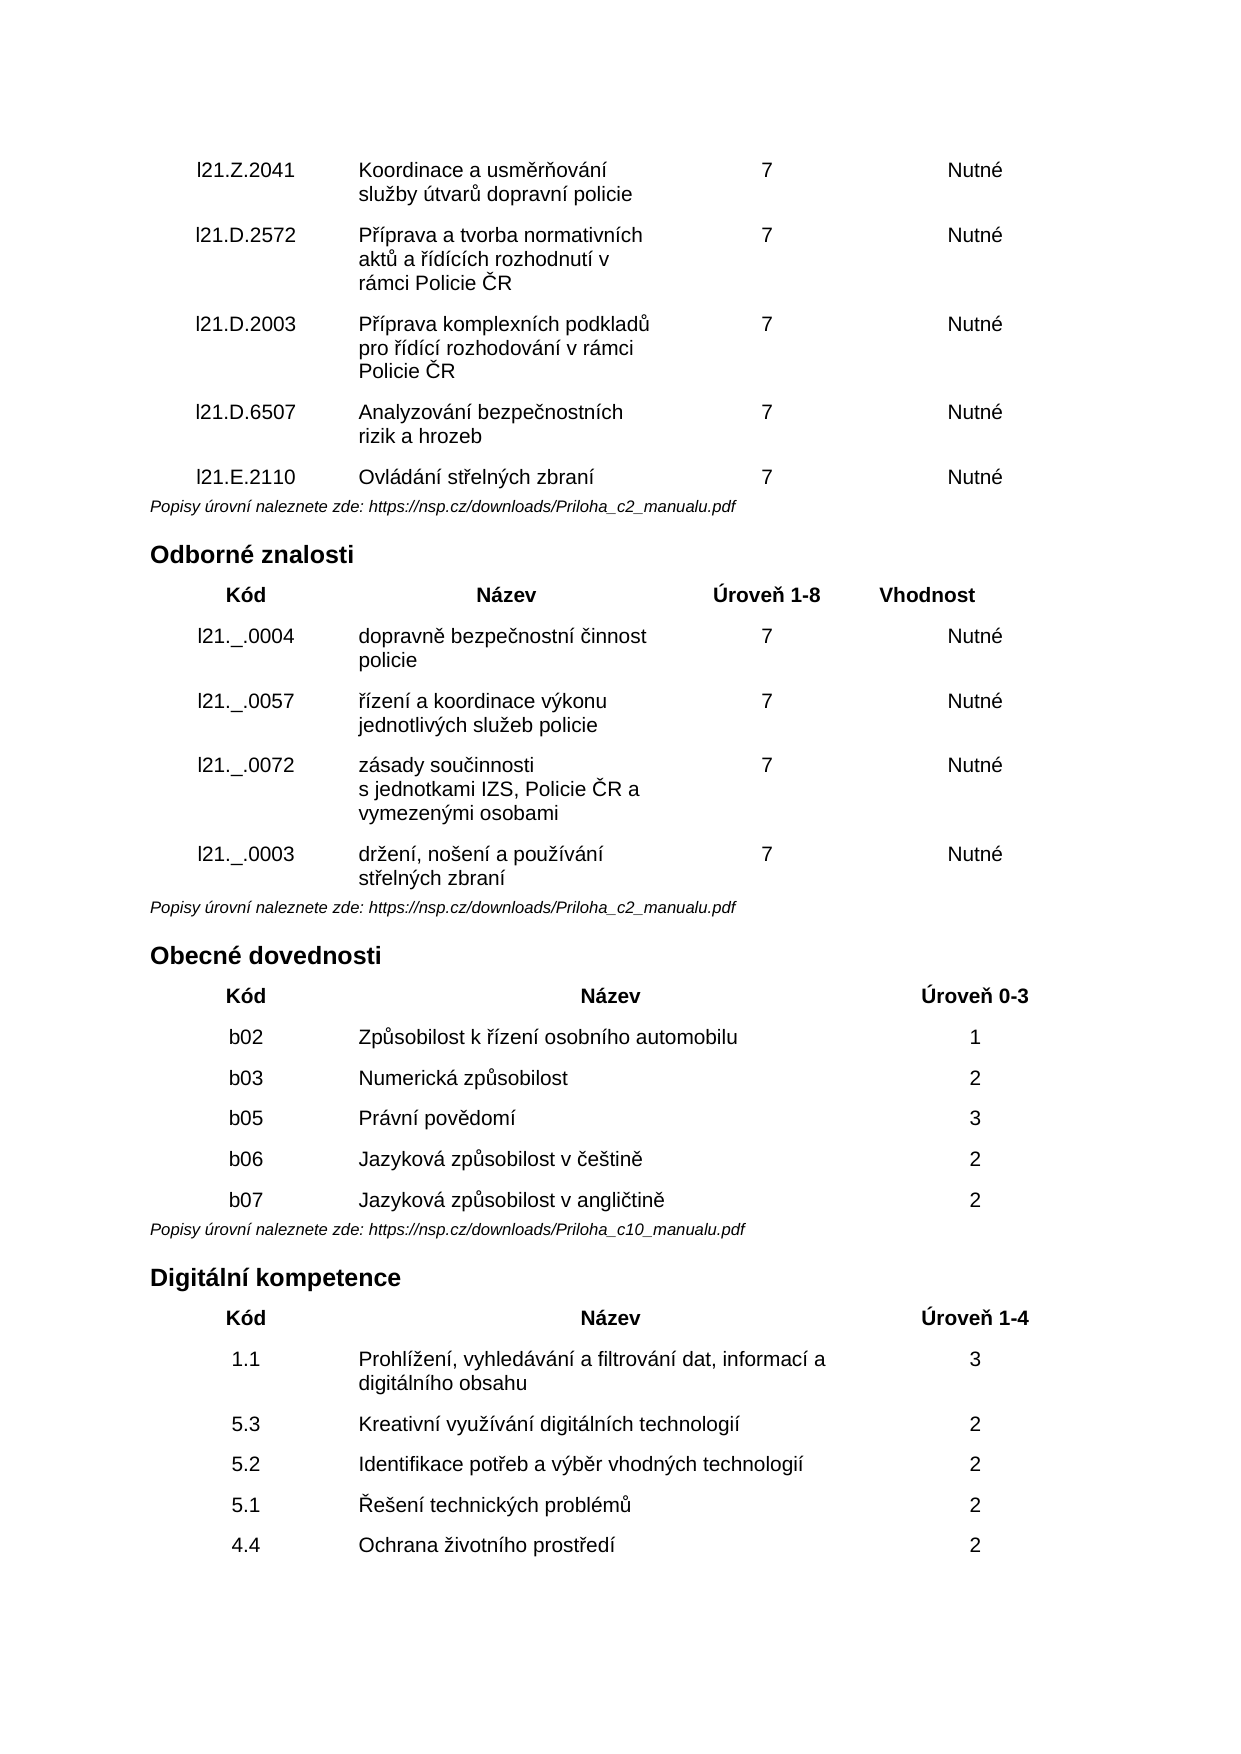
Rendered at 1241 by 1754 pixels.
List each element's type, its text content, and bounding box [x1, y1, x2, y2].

table_cell l21.Z.2041 [142, 150, 350, 214]
table_cell 7 [663, 215, 871, 303]
table_header Název [350, 575, 662, 616]
table_cell Koordinace a usměrňování služby útvarů dopravní policie [350, 150, 662, 214]
table_cell Kreativní využívání digitálních technologií [350, 1403, 871, 1444]
subtitle Obecné dovednosti [150, 941, 1090, 970]
table_cell Nutné [871, 392, 1079, 456]
table_header Úroveň 1-8 [663, 575, 871, 616]
text Popisy úrovní naleznete zde: https://nsp.cz/downloads/Priloha_c2_manualu.pdf [150, 898, 1090, 917]
table_cell l21.D.2003 [142, 303, 350, 392]
table_cell držení, nošení a používání střelných zbraní [350, 833, 662, 898]
table_cell 2 [871, 1057, 1079, 1098]
text Popisy úrovní naleznete zde: https://nsp.cz/downloads/Priloha_c2_manualu.pdf [150, 497, 1090, 516]
subtitle Digitální kompetence [150, 1263, 1090, 1292]
table_header Vhodnost [871, 575, 1079, 616]
table_cell 5.2 [142, 1444, 350, 1484]
table_cell 7 [663, 303, 871, 392]
table_cell l21.D.6507 [142, 392, 350, 456]
table_cell 3 [871, 1339, 1079, 1403]
table_cell Nutné [871, 680, 1079, 745]
table_cell Numerická způsobilost [350, 1057, 871, 1098]
table_cell Nutné [871, 745, 1079, 833]
table_cell 5.3 [142, 1403, 350, 1444]
table_cell Identifikace potřeb a výběr vhodných technologií [350, 1444, 871, 1484]
text Popisy úrovní naleznete zde: https://nsp.cz/downloads/Priloha_c10_manualu.pdf [150, 1220, 1090, 1239]
table_cell 1 [871, 1017, 1079, 1057]
table_cell Příprava komplexních podkladů pro řídící rozhodování v rámci Policie ČR [350, 303, 662, 392]
table_cell l21._.0057 [142, 680, 350, 745]
table_cell b06 [142, 1139, 350, 1179]
table_cell 7 [663, 833, 871, 898]
table_header Kód [142, 976, 350, 1017]
table_cell 7 [663, 392, 871, 456]
table_cell b03 [142, 1057, 350, 1098]
table_cell Ochrana životního prostředí [350, 1525, 871, 1566]
table_cell b02 [142, 1017, 350, 1057]
table_cell 3 [871, 1098, 1079, 1138]
table_cell Nutné [871, 215, 1079, 303]
table_cell Nutné [871, 833, 1079, 898]
table_cell Analyzování bezpečnostních rizik a hrozeb [350, 392, 662, 456]
table_cell 7 [663, 616, 871, 680]
table_cell Právní povědomí [350, 1098, 871, 1138]
table_cell l21._.0004 [142, 616, 350, 680]
table_header Úroveň 0-3 [871, 976, 1079, 1017]
table_cell 1.1 [142, 1339, 350, 1403]
table_cell Prohlížení, vyhledávání a filtrování dat, informací a digitálního obsahu [350, 1339, 871, 1403]
table_header Název [350, 976, 871, 1017]
subtitle Odborné znalosti [150, 540, 1090, 569]
table_cell b05 [142, 1098, 350, 1138]
table_header Úroveň 1-4 [871, 1298, 1079, 1338]
table_cell l21._.0072 [142, 745, 350, 833]
table_cell l21.D.2572 [142, 215, 350, 303]
table_cell Způsobilost k řízení osobního automobilu [350, 1017, 871, 1057]
table_cell 2 [871, 1139, 1079, 1179]
table_cell 5.1 [142, 1484, 350, 1525]
table_cell Příprava a tvorba normativních aktů a řídících rozhodnutí v rámci Policie ČR [350, 215, 662, 303]
table_cell 2 [871, 1525, 1079, 1566]
table_cell Řešení technických problémů [350, 1484, 871, 1525]
table_cell 2 [871, 1444, 1079, 1484]
table_cell Nutné [871, 616, 1079, 680]
table_cell 2 [871, 1403, 1079, 1444]
table_cell 2 [871, 1484, 1079, 1525]
table_cell Jazyková způsobilost v češtině [350, 1139, 871, 1179]
table_cell Nutné [871, 150, 1079, 214]
table_cell 7 [663, 150, 871, 214]
table_header Název [350, 1298, 871, 1338]
table_cell Ovládání střelných zbraní [350, 456, 662, 497]
table_cell Nutné [871, 303, 1079, 392]
table_cell 2 [871, 1179, 1079, 1220]
table_cell zásady součinnosti s jednotkami IZS, Policie ČR a vymezenými osobami [350, 745, 662, 833]
table_cell 7 [663, 745, 871, 833]
table_cell l21._.0003 [142, 833, 350, 898]
table_cell Jazyková způsobilost v angličtině [350, 1179, 871, 1220]
table_cell řízení a koordinace výkonu jednotlivých služeb policie [350, 680, 662, 745]
table_cell dopravně bezpečnostní činnost policie [350, 616, 662, 680]
table_cell 4.4 [142, 1525, 350, 1566]
table_header Kód [142, 575, 350, 616]
table_header Kód [142, 1298, 350, 1338]
table_cell l21.E.2110 [142, 456, 350, 497]
table_cell 7 [663, 680, 871, 745]
table_cell 7 [663, 456, 871, 497]
table_cell Nutné [871, 456, 1079, 497]
table_cell b07 [142, 1179, 350, 1220]
